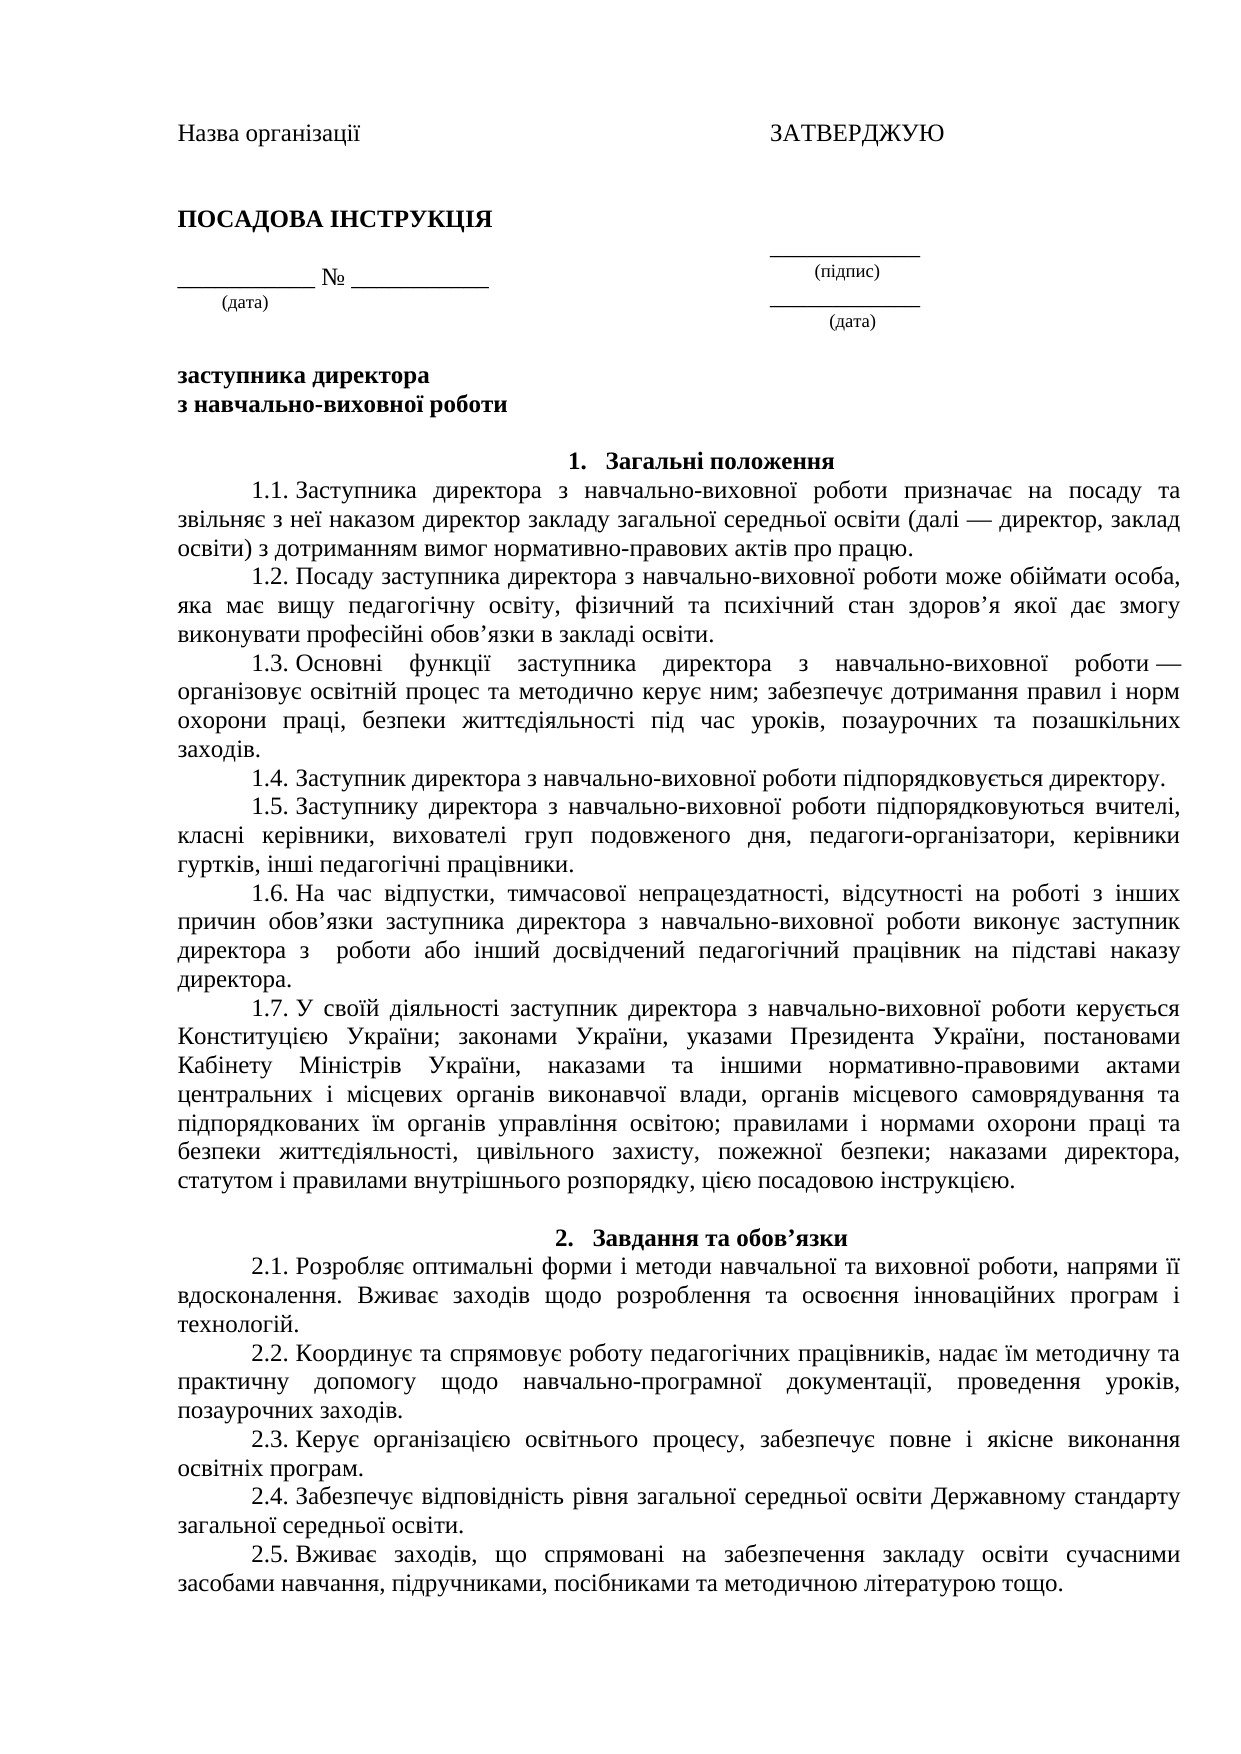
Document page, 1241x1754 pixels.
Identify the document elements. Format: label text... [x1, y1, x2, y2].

table_header Назва організації ПОСАДОВА ІНСТРУКЦІЯ ___________ № ___________ (дата) [166, 118, 727, 331]
list Забезпечує відповідність рівня загальної середньої освіти Державному стандарту загальної середньої освіти. [177, 1481, 1181, 1539]
text заступника директора [177, 360, 1181, 389]
list Завдання та обов’язки [222, 1223, 1181, 1251]
list Вживає заходів, що спрямовані на забезпечення закладу освіти сучасними засобами навчання, підручниками, посібниками та методичною літературою тощо. [177, 1539, 1181, 1596]
list Координує та спрямовує роботу педагогічних працівників, надає їм методичну та практичну допомогу щодо навчально-програмної документації, проведення уроків, позаурочних заходів. [177, 1338, 1181, 1424]
list Заступника директора з навчально-виховної роботи призначає на посаду та звільняє з неї наказом директор закладу загальної середньої освіти (далі — директор, заклад освіти) з дотриманням вимог нормативно-правових актів про працю. [177, 475, 1181, 561]
list У своїй діяльності заступник директора з навчально-виховної роботи керується Конституцією України; законами України, указами Президента України, постановами Кабінету Міністрів України, наказами та іншими нормативно-правовими актами центральних і місцевих органів виконавчої влади, органів місцевого самоврядування та підпорядкованих їм органів управління освітою; правилами і нормами охорони праці та безпеки життєдіяльності, цивільного захисту, пожежної безпеки; наказами директора, статутом і правилами внутрішнього розпорядку, цією посадовою інструкцією. [177, 993, 1181, 1194]
list Розробляє оптимальні форми і методи навчальної та виховної роботи, напрями її вдосконалення. Вживає заходів щодо розроблення та освоєння інноваційних програм і технологій. [177, 1251, 1181, 1338]
list Керує організацією освітнього процесу, забезпечує повне і якісне виконання освітніх програм. [177, 1424, 1181, 1481]
table_header ЗАТВЕРДЖУЮ ____________ (підпис) ____________ (дата) [727, 118, 1170, 331]
list Заступнику директора з навчально-виховної роботи підпорядковуються вчителі, класні керівники, вихователі груп подовженого дня, педагоги-організатори, керівники гуртків, інші педагогічні працівники. [177, 791, 1181, 878]
list Основні функції заступника директора з навчально-виховної роботи — організовує освітній процес та методично керує ним; забезпечує дотримання правил і норм охорони праці, безпеки життєдіяльності під час уроків, позаурочних та позашкільних заходів. [177, 648, 1181, 763]
list На час відпустки, тимчасової непрацездатності, відсутності на роботі з інших причин обов’язки заступника директора з навчально-виховної роботи виконує заступник директора з роботи або інший досвідчений педагогічний працівник на підставі наказу директора. [177, 878, 1181, 993]
text з навчально-виховної роботи [177, 389, 1181, 418]
list Заступник директора з навчально-виховної роботи підпорядковується директору. [177, 763, 1181, 791]
list Посаду заступника директора з навчально-виховної роботи може обіймати особа, яка має вищу педагогічну освіту, фізичний та психічний стан здоров’я якої дає змогу виконувати професійні обов’язки в закладі освіти. [177, 561, 1181, 648]
list Загальні положення [222, 446, 1181, 475]
